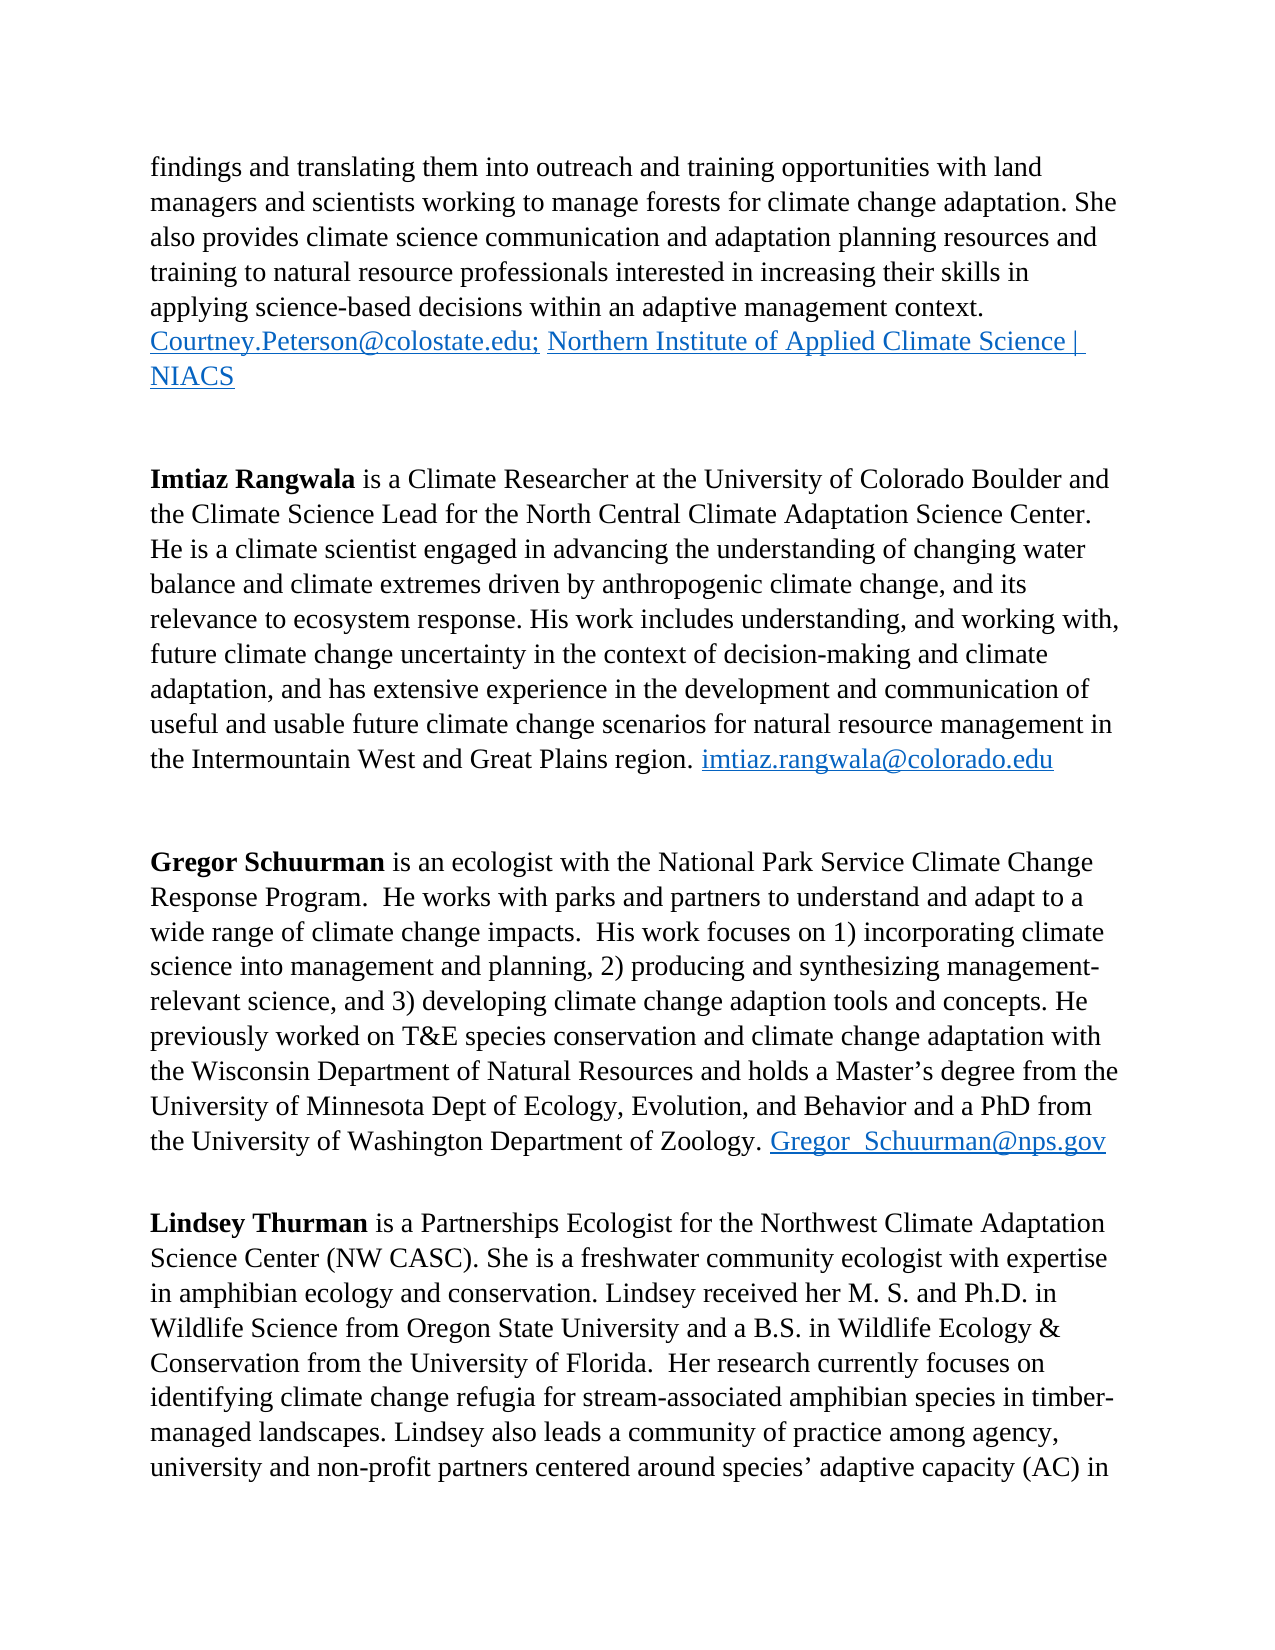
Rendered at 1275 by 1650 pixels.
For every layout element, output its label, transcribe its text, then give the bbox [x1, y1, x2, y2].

text Gregor Schuurman is an ecologist with the National Park Service Climate Change Response Program. He works with parks and partners to understand and adapt to a wide range of climate change impacts. His work focuses on 1) incorporating climate science into management and planning, 2) producing and synthesizing management-relevant science, and 3) developing climate change adaption tools and concepts. He previously worked on T&E species conservation and climate change adaptation with the Wisconsin Department of Natural Resources and holds a Master’s degree from the University of Minnesota Dept of Ecology, Evolution, and Behavior and a PhD from the University of Washington Department of Zoology. Gregor_Schuurman@nps.gov [150, 845, 1125, 1156]
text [150, 150, 1125, 392]
text Imtiaz Rangwala is a Climate Researcher at the University of Colorado Boulder and the Climate Science Lead for the North Central Climate Adaptation Science Center. He is a climate scientist engaged in advancing the understanding of changing water balance and climate extremes driven by anthropogenic climate change, and its relevance to ecosystem response. His work includes understanding, and working with, future climate change uncertainty in the context of decision-making and climate adaptation, and has extensive experience in the development and communication of useful and usable future climate change scenarios for natural resource management in the Intermountain West and Great Plains region. imtiaz.rangwala@colorado.edu [150, 462, 1125, 774]
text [150, 1176, 1125, 1483]
